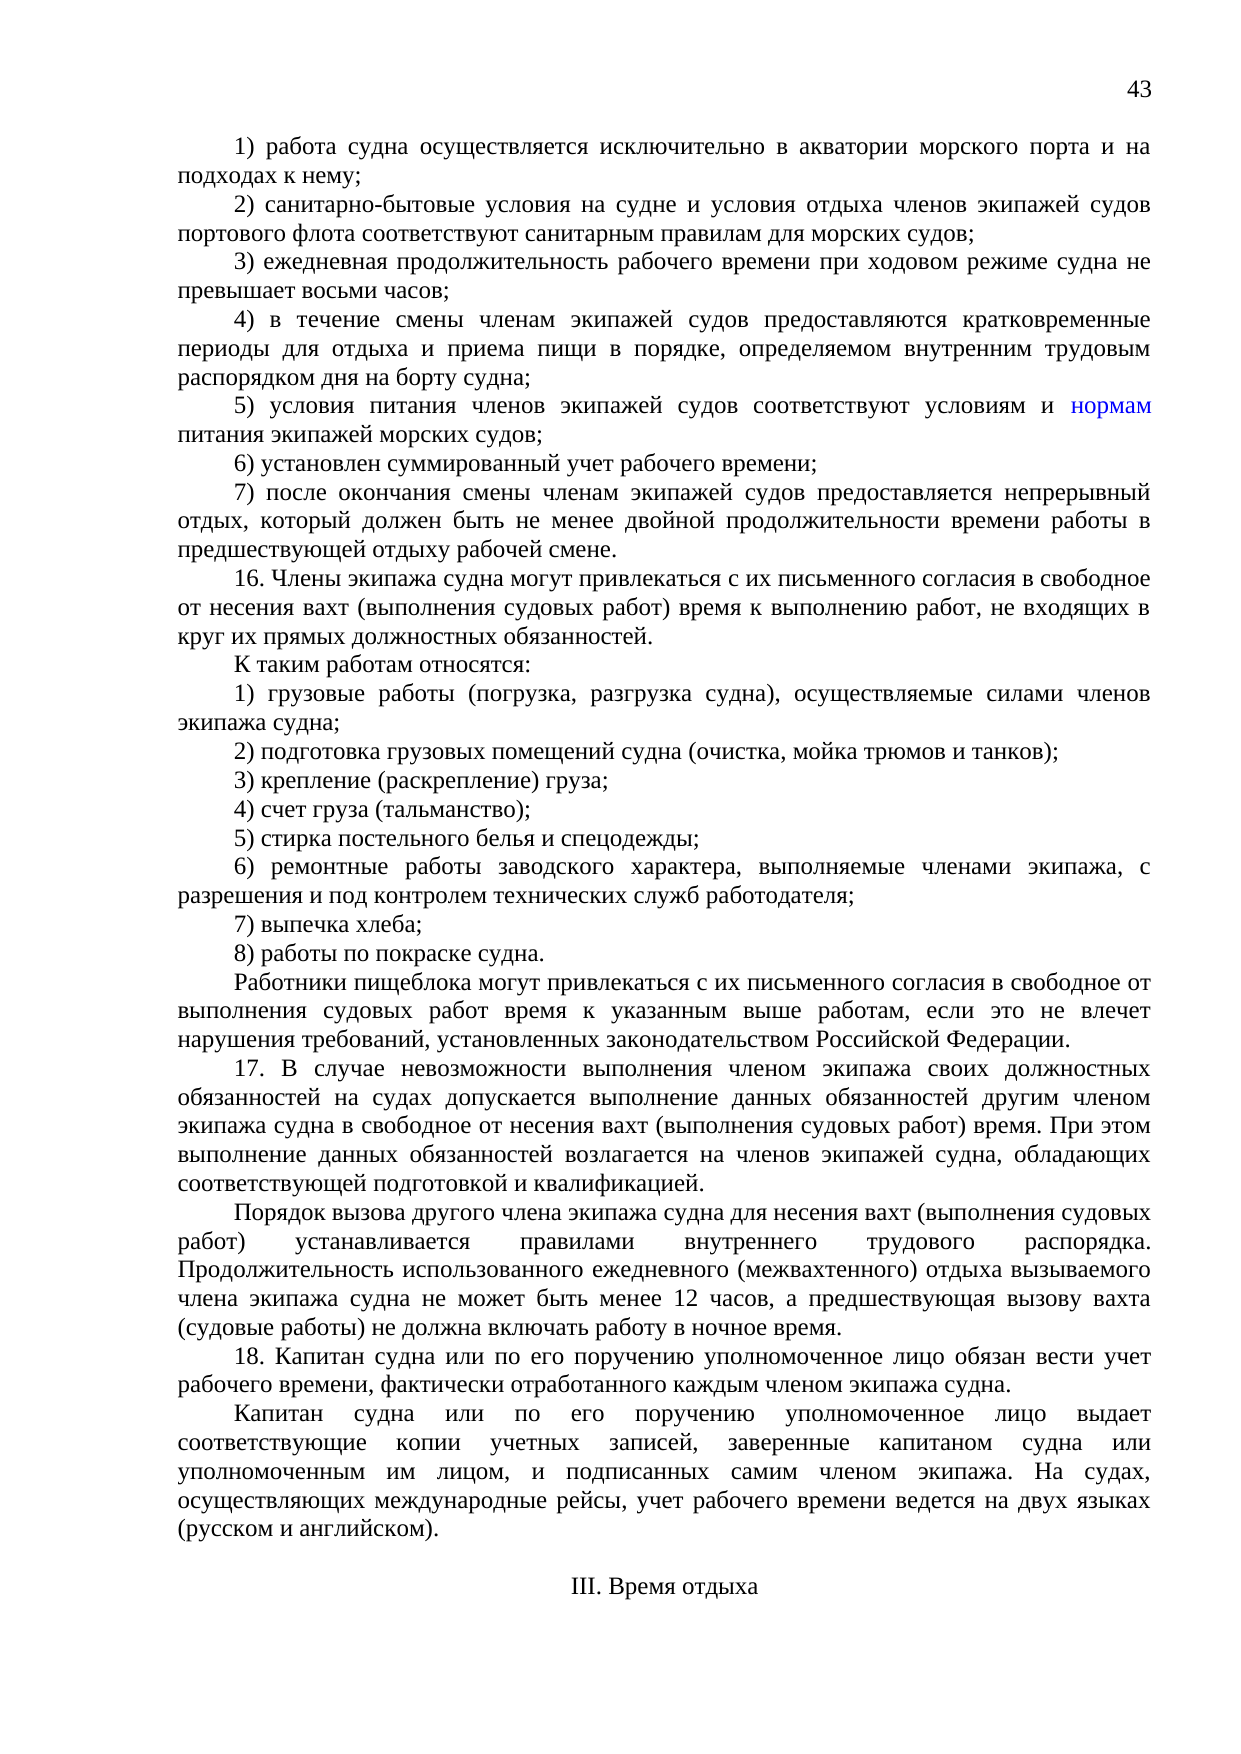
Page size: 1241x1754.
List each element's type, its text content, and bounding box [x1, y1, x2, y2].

text Капитан судна или по его поручению уполномоченное лицо выдает соответствующие копии учетных записей, заверенные капитаном судна или уполномоченным им лицом, и подписанных самим членом экипажа. На судах, осуществляющих международные рейсы, учет рабочего времени ведется на двух языках (русском и английском). [177, 1398, 1152, 1542]
text 8) работы по покраске судна. [177, 938, 1152, 967]
text 7) выпечка хлеба; [177, 909, 1152, 938]
text 16. Члены экипажа судна могут привлекаться с их письменного согласия в свободное от несения вахт (выполнения судовых работ) время к выполнению работ, не входящих в круг их прямых должностных обязанностей. [177, 563, 1152, 649]
text Работники пищеблока могут привлекаться с их письменного согласия в свободное от выполнения судовых работ время к указанным выше работам, если это не влечет нарушения требований, установленных законодательством Российской Федерации. [177, 967, 1152, 1053]
text К таким работам относятся: [177, 649, 1152, 678]
text 17. В случае невозможности выполнения членом экипажа своих должностных обязанностей на судах допускается выполнение данных обязанностей другим членом экипажа судна в свободное от несения вахт (выполнения судовых работ) время. При этом выполнение данных обязанностей возлагается на членов экипажей судна, обладающих соответствующей подготовкой и квалификацией. [177, 1053, 1152, 1197]
text 1) грузовые работы (погрузка, разгрузка судна), осуществляемые силами членов экипажа судна; [177, 678, 1152, 736]
text 6) ремонтные работы заводского характера, выполняемые членами экипажа, с разрешения и под контролем технических служб работодателя; [177, 851, 1152, 909]
text 4) в течение смены членам экипажей судов предоставляются кратковременные периоды для отдыха и приема пищи в порядке, определяемом внутренним трудовым распорядком дня на борту судна; [177, 304, 1152, 390]
text Порядок вызова другого члена экипажа судна для несения вахт (выполнения судовых работ) устанавливается правилами внутреннего трудового распорядка. Продолжительность использованного ежедневного (межвахтенного) отдыха вызываемого члена экипажа судна не может быть менее 12 часов, а предшествующая вызову вахта (судовые работы) не должна включать работу в ночное время. [177, 1197, 1152, 1341]
text 5) условия питания членов экипажей судов соответствуют условиям и нормам питания экипажей морских судов; [177, 390, 1152, 448]
text 2) подготовка грузовых помещений судна (очистка, мойка трюмов и танков); [177, 736, 1152, 765]
text 4) счет груза (тальманство); [177, 794, 1152, 822]
text 5) стирка постельного белья и спецодежды; [177, 823, 1152, 851]
text 2) санитарно-бытовые условия на судне и условия отдыха членов экипажей судов портового флота соответствуют санитарным правилам для морских судов; [177, 189, 1152, 246]
text 6) установлен суммированный учет рабочего времени; [177, 448, 1152, 477]
text 1) работа судна осуществляется исключительно в акватории морского порта и на подходах к нему; [177, 131, 1152, 189]
text III. Время отдыха [177, 1571, 1152, 1600]
text 7) после окончания смены членам экипажей судов предоставляется непрерывный отдых, который должен быть не менее двойной продолжительности времени работы в предшествующей отдыху рабочей смене. [177, 477, 1152, 563]
text 18. Капитан судна или по его поручению уполномоченное лицо обязан вести учет рабочего времени, фактически отработанного каждым членом экипажа судна. [177, 1341, 1152, 1398]
text 3) ежедневная продолжительность рабочего времени при ходовом режиме судна не превышает восьми часов; [177, 246, 1152, 304]
text 3) крепление (раскрепление) груза; [177, 765, 1152, 794]
